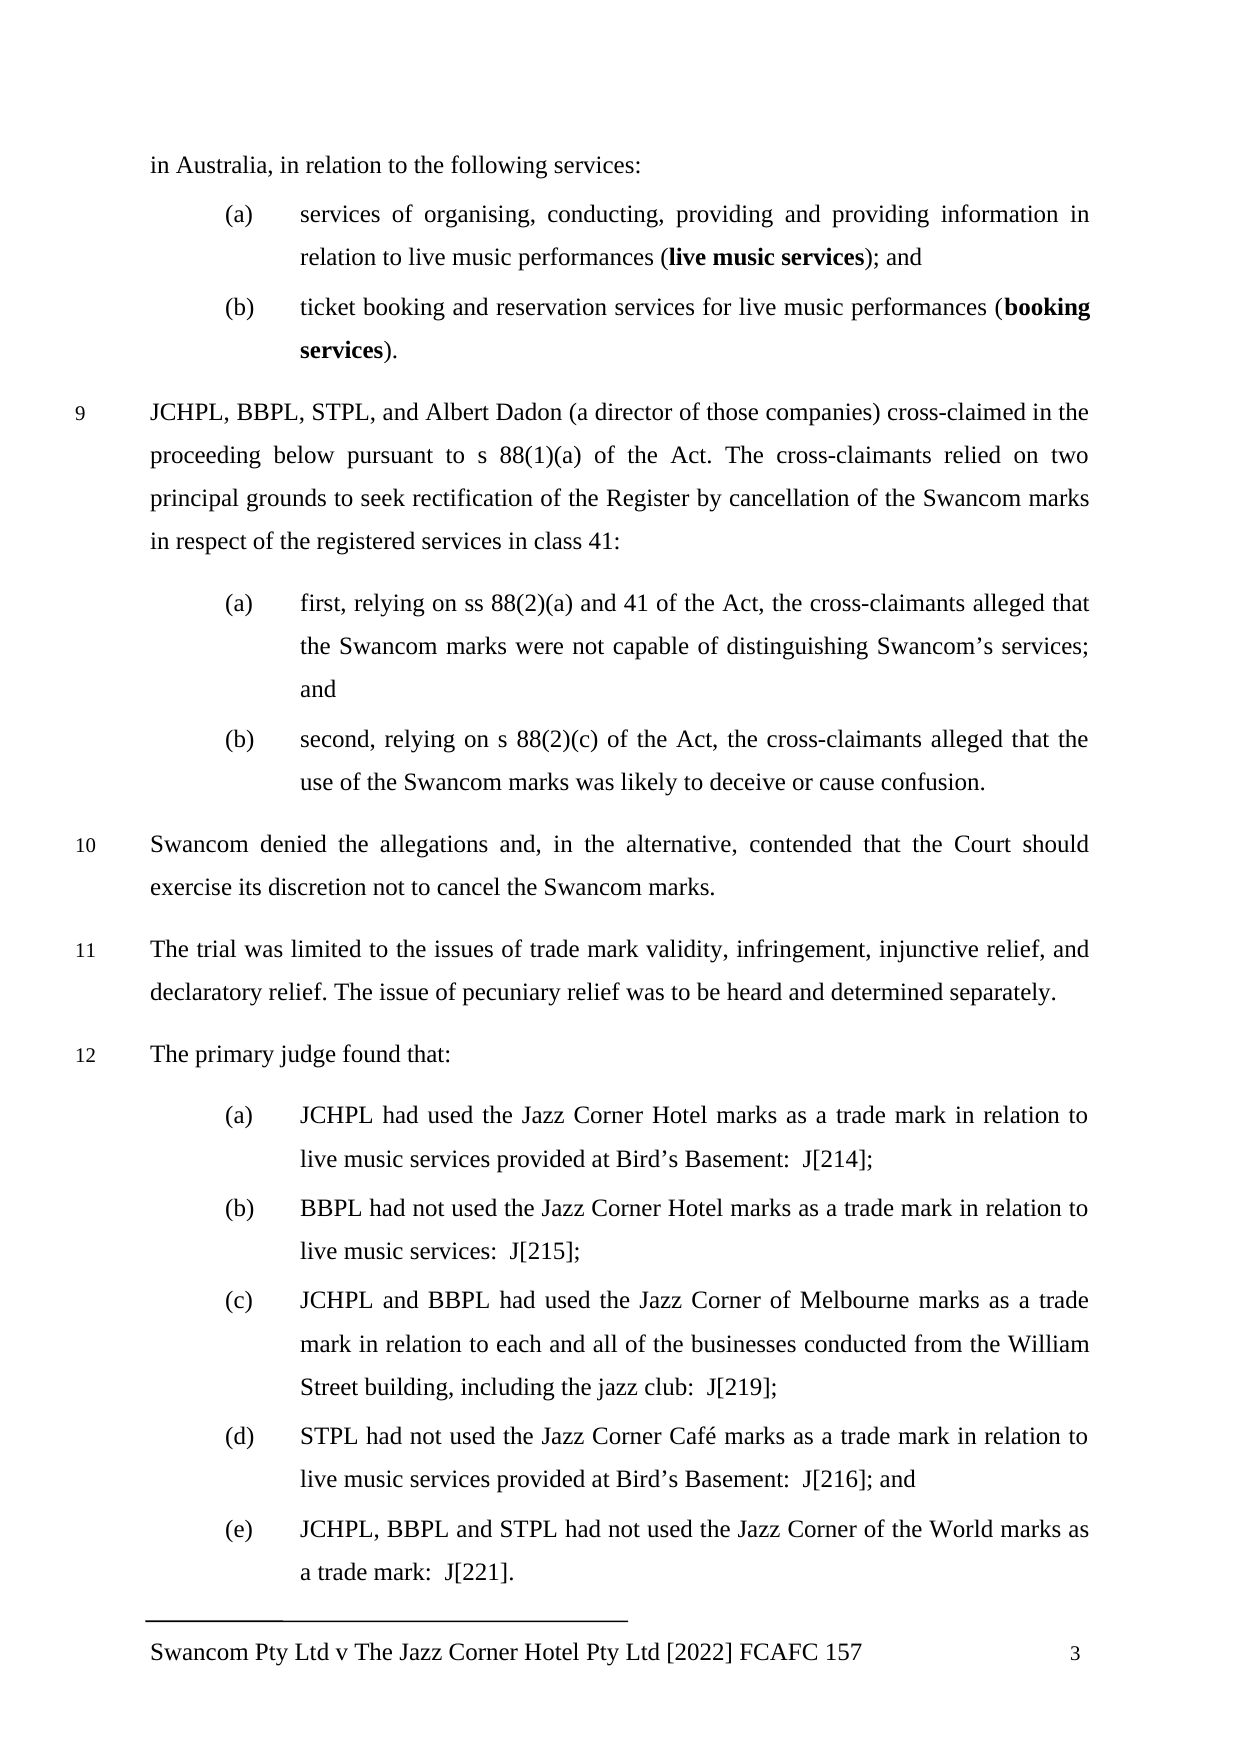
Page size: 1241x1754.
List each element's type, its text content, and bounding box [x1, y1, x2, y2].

text The trial was limited to the issues of trade mark validity, infringement, injunctive relief, and declaratory relief. The issue of pecuniary relief was to be heard and determined separately. [75, 934, 1090, 1006]
list services of organising, conducting, providing and providing information in relation to live music performances (live music services); and [225, 199, 1090, 271]
list JCHPL and BBPL had used the Jazz Corner of Melbourne marks as a trade mark in relation to each and all of the businesses conducted from the William Street building, including the jazz club: J[219]; [225, 1286, 1090, 1401]
list second, relying on s 88(2)(c) of the Act, the cross-claimants alleged that the use of the Swancom marks was likely to deceive or cause confusion. [225, 724, 1090, 796]
text Swancom denied the allegations and, in the alternative, contended that the Court should exercise its discretion not to cancel the Swancom marks. [75, 829, 1090, 901]
list first, relying on ss 88(2)(a) and 41 of the Act, the cross-claimants alleged that the Swancom marks were not capable of distinguishing Swancom’s services; and [225, 588, 1090, 703]
list STPL had not used the Jazz Corner Café marks as a trade mark in relation to live music services provided at Bird’s Basement: J[216]; and [225, 1421, 1090, 1493]
text in Australia, in relation to the following services: [150, 150, 1090, 179]
text The primary judge found that: [75, 1039, 1090, 1067]
list JCHPL had used the Jazz Corner Hotel marks as a trade mark in relation to live music services provided at Bird’s Basement: J[214]; [225, 1101, 1090, 1172]
text JCHPL, BBPL, STPL, and Albert Dadon (a director of those companies) cross-claimed in the proceeding below pursuant to s 88(1)(a) of the Act. The cross-claimants relied on two principal grounds to seek rectification of the Register by cancellation of the Swancom marks in respect of the registered services in class 41: [75, 397, 1090, 555]
list ticket booking and reservation services for live music performances (booking services). [225, 292, 1090, 364]
list JCHPL, BBPL and STPL had not used the Jazz Corner of the World marks as a trade mark: J[221]. [225, 1514, 1090, 1586]
list BBPL had not used the Jazz Corner Hotel marks as a trade mark in relation to live music services: J[215]; [225, 1193, 1090, 1265]
